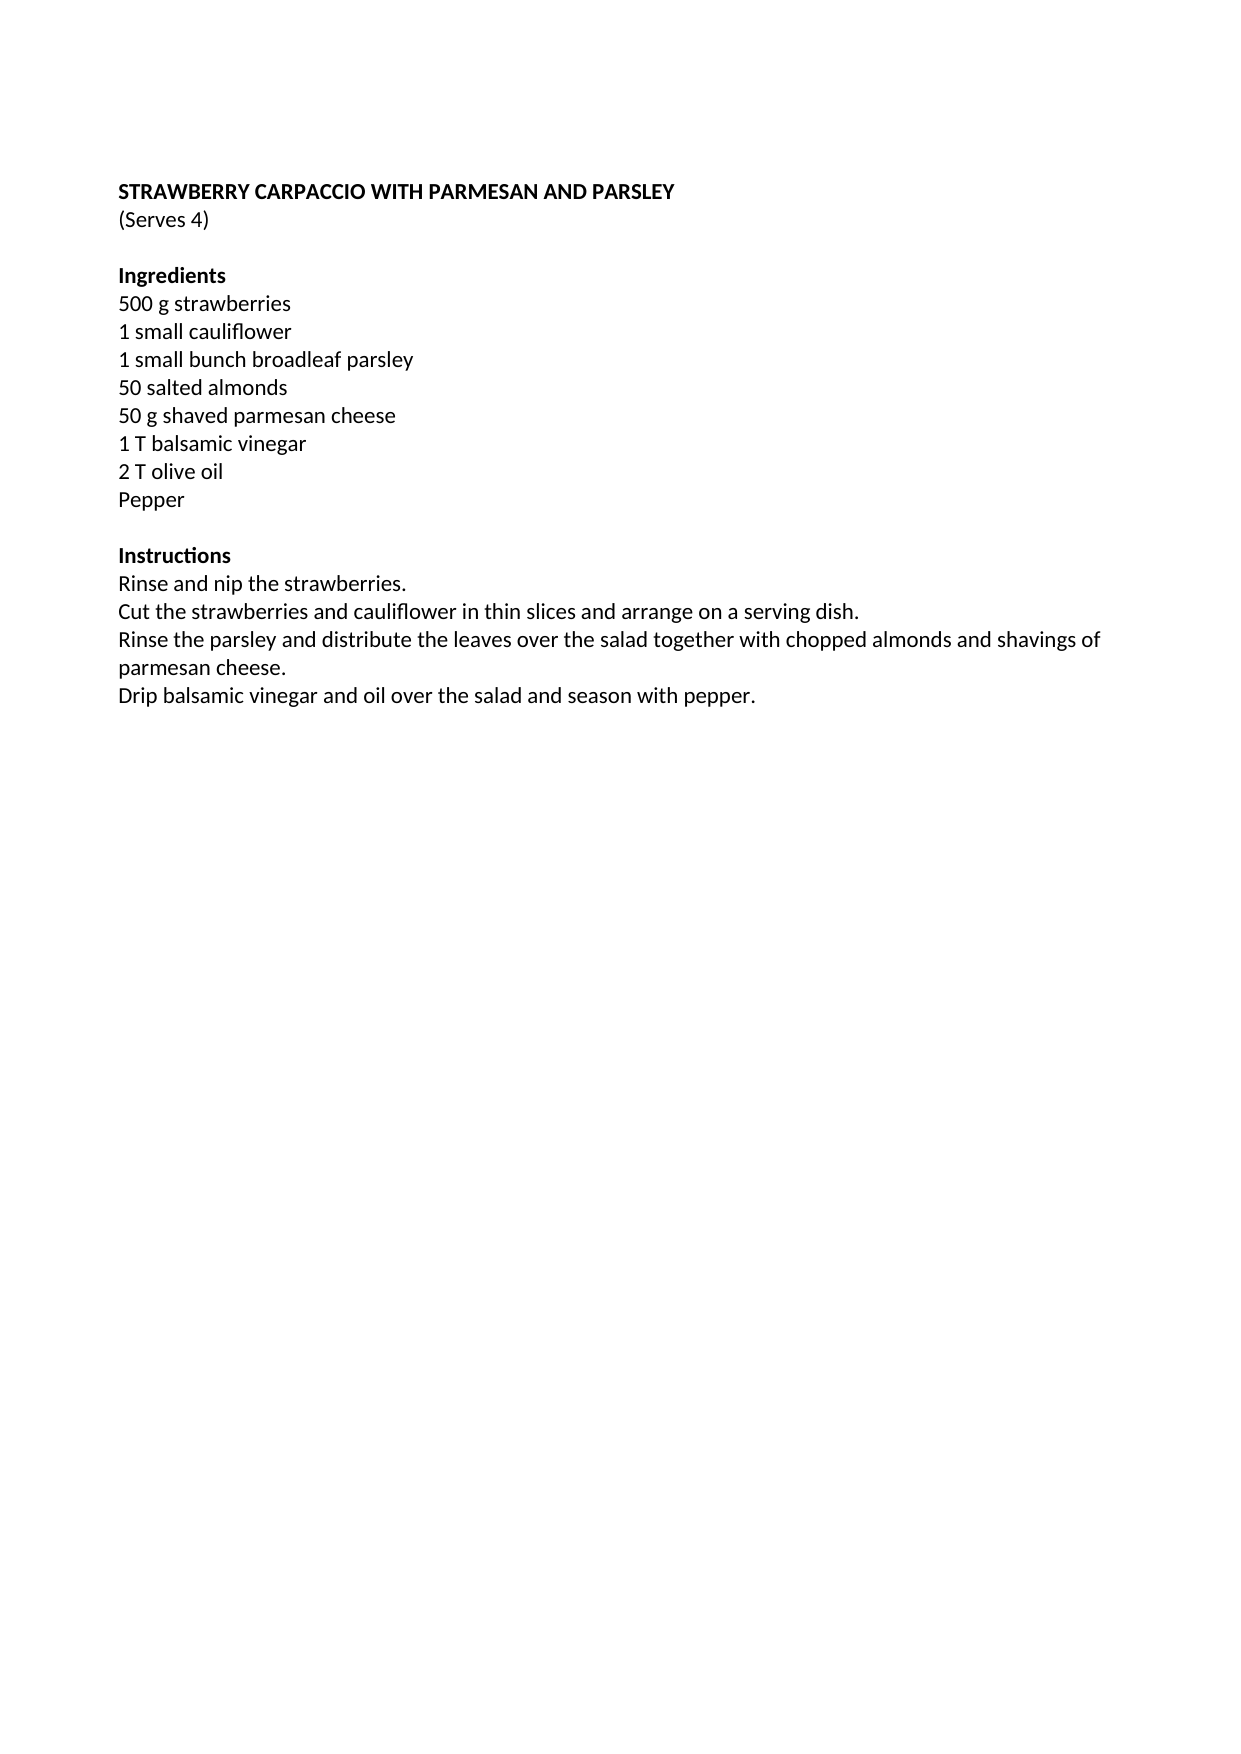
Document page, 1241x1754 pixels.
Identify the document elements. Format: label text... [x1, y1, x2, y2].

text Cut the strawberries and cauliflower in thin slices and arrange on a serving dish. [118, 597, 1122, 626]
text 2 T olive oil [118, 457, 1122, 485]
text Drip balsamic vinegar and oil over the salad and season with pepper. [118, 682, 1122, 709]
text STRAWBERRY CARPACCIO WITH PARMESAN AND PARSLEY [118, 177, 1122, 205]
text 50 g shaved parmesan cheese [118, 401, 1122, 429]
text 1 small cauliflower [118, 317, 1122, 345]
text 1 small bunch broadleaf parsley [118, 345, 1122, 373]
text Instructions [118, 541, 1122, 569]
text Rinse and nip the strawberries. [118, 569, 1122, 597]
text 500 g strawberries [118, 289, 1122, 317]
text 50 salted almonds [118, 373, 1122, 401]
text (Serves 4) [118, 205, 1122, 233]
text Rinse the parsley and distribute the leaves over the salad together with chopped almonds and shavings of parmesan cheese. [118, 626, 1122, 682]
text 1 T balsamic vinegar [118, 429, 1122, 457]
text Ingredients [118, 261, 1122, 289]
text Pepper [118, 485, 1122, 513]
